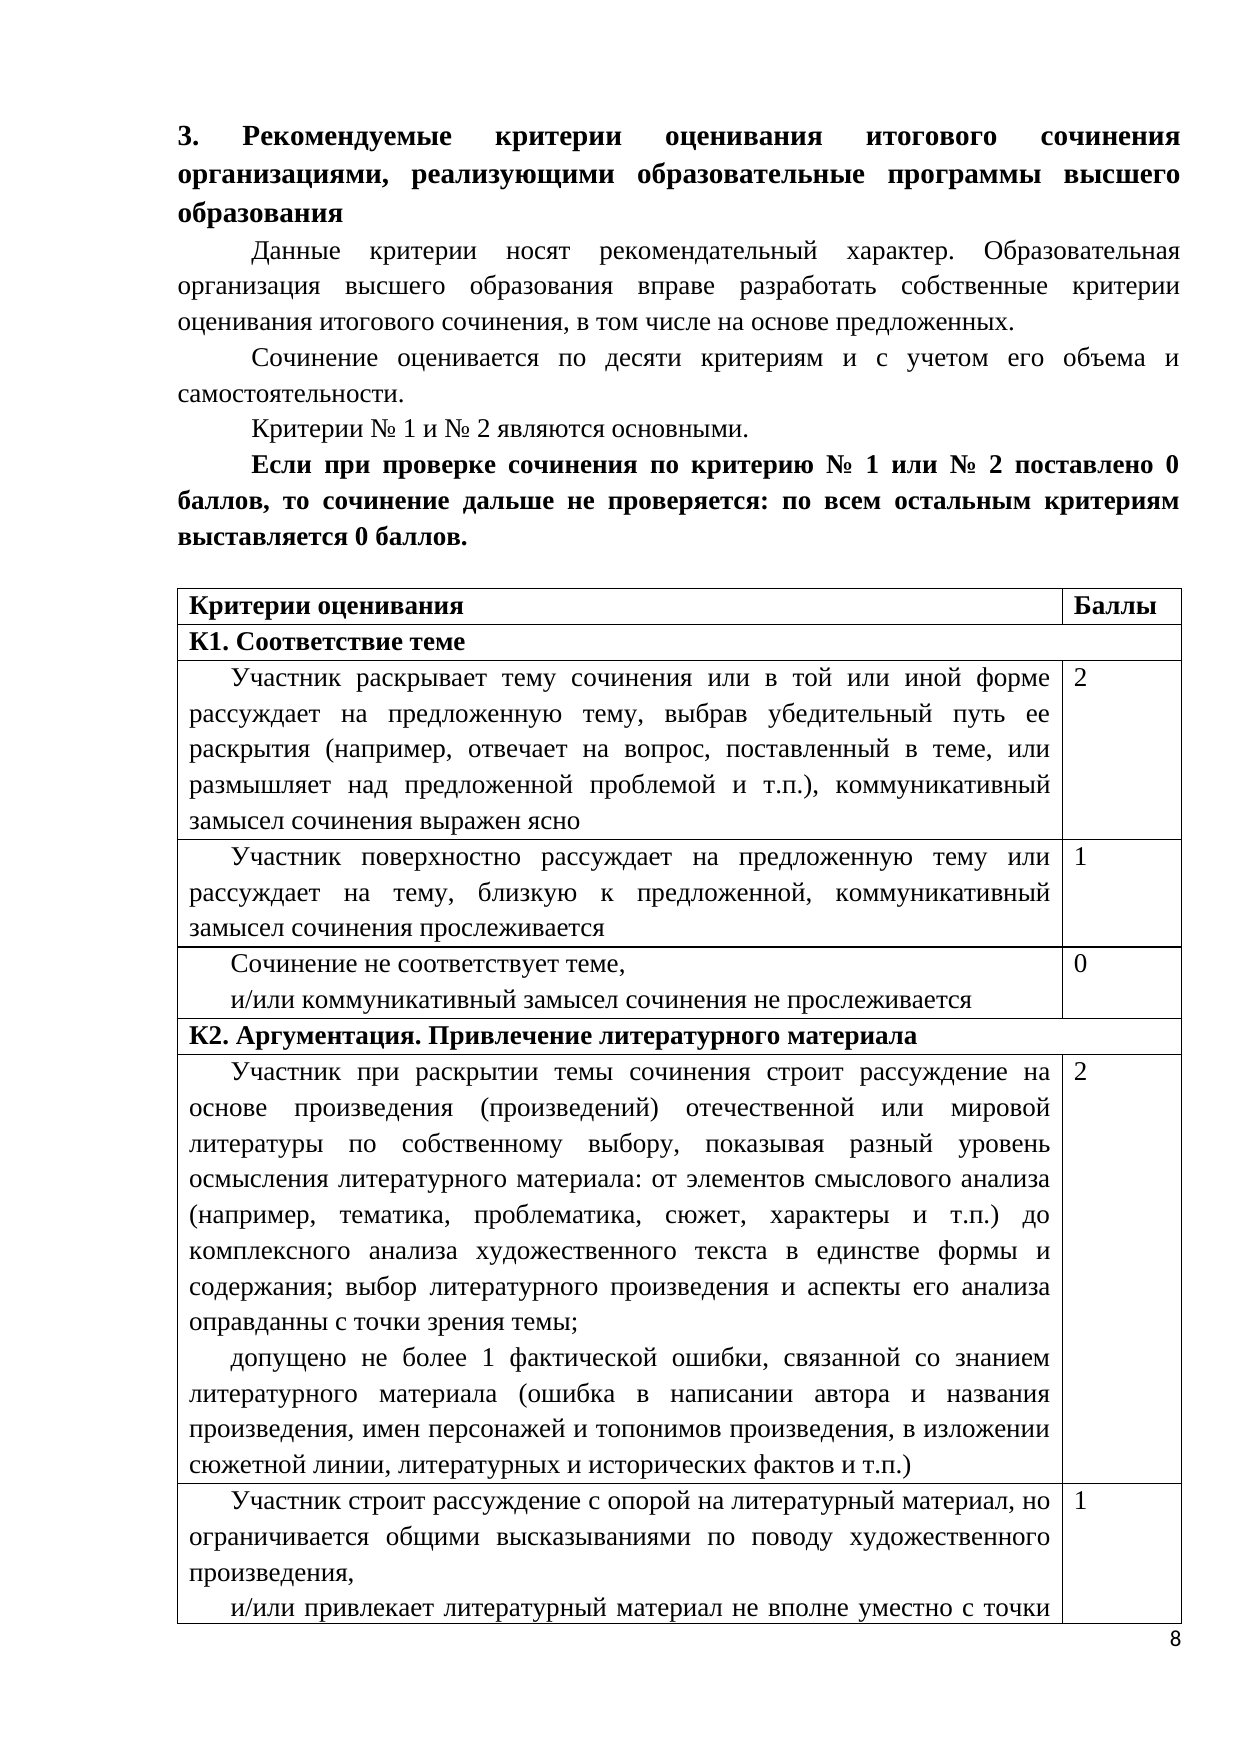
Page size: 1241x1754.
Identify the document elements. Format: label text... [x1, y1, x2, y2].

text Данные критерии носят рекомендательный характер. Образовательная организация высшего образования вправе разработать собственные критерии оценивания итогового сочинения, в том числе на основе предложенных. [177, 234, 1181, 336]
table_cell 2 [1063, 661, 1181, 839]
table_header Баллы [1063, 589, 1181, 624]
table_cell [178, 1484, 1062, 1623]
text Сочинение оценивается по десяти критериям и с учетом его объема и самостоятельности. [177, 341, 1181, 408]
subtitle 3. Рекомендуемые критерии оценивания итогового сочинения организациями, реализующими образовательные программы высшего образования [177, 118, 1181, 229]
table_cell 0 [1063, 948, 1181, 1018]
text Если при проверке сочинения по критерию № 1 или № 2 поставлено 0 баллов, то сочинение дальше не проверяется: по всем остальным критериям выставляется 0 баллов. [177, 448, 1181, 551]
table_cell К2. Аргументация. Привлечение литературного материала [178, 1019, 1181, 1054]
table_cell 1 [1063, 1484, 1181, 1623]
table_cell Сочинение не соответствует теме, и/или коммуникативный замысел сочинения не прослеживается [178, 948, 1062, 1018]
text Критерии № 1 и № 2 являются основными. [177, 412, 1181, 443]
table_cell Участник раскрывает тему сочинения или в той или иной форме рассуждает на предложенную тему, выбрав убедительный путь ее раскрытия (например, отвечает на вопрос, поставленный в теме, или размышляет над предложенной проблемой и т.п.), коммуникативный замысел сочинения выражен ясно [178, 661, 1062, 839]
table_cell Участник при раскрытии темы сочинения строит рассуждение на основе произведения (произведений) отечественной или мировой литературы по собственному выбору, показывая разный уровень осмысления литературного материала: от элементов смыслового анализа (например, тематика, проблематика, сюжет, характеры и т.п.) до комплексного анализа художественного текста в единстве формы и содержания; выбор литературного произведения и аспекты его анализа оправданны с точки зрения темы; допущено не более 1 фактической ошибки, связанной со знанием литературного материала (ошибка в написании автора и названия произведения, имен персонажей и топонимов произведения, в изложении сюжетной линии, литературных и исторических фактов и т.п.) [178, 1055, 1062, 1483]
table_cell 1 [1063, 840, 1181, 946]
table_cell Участник поверхностно рассуждает на предложенную тему или рассуждает на тему, близкую к предложенной, коммуникативный замысел сочинения прослеживается [178, 840, 1062, 946]
table_cell 2 [1063, 1055, 1181, 1483]
table_cell К1. Соответствие теме [178, 625, 1181, 660]
table_header Критерии оценивания [178, 589, 1062, 624]
